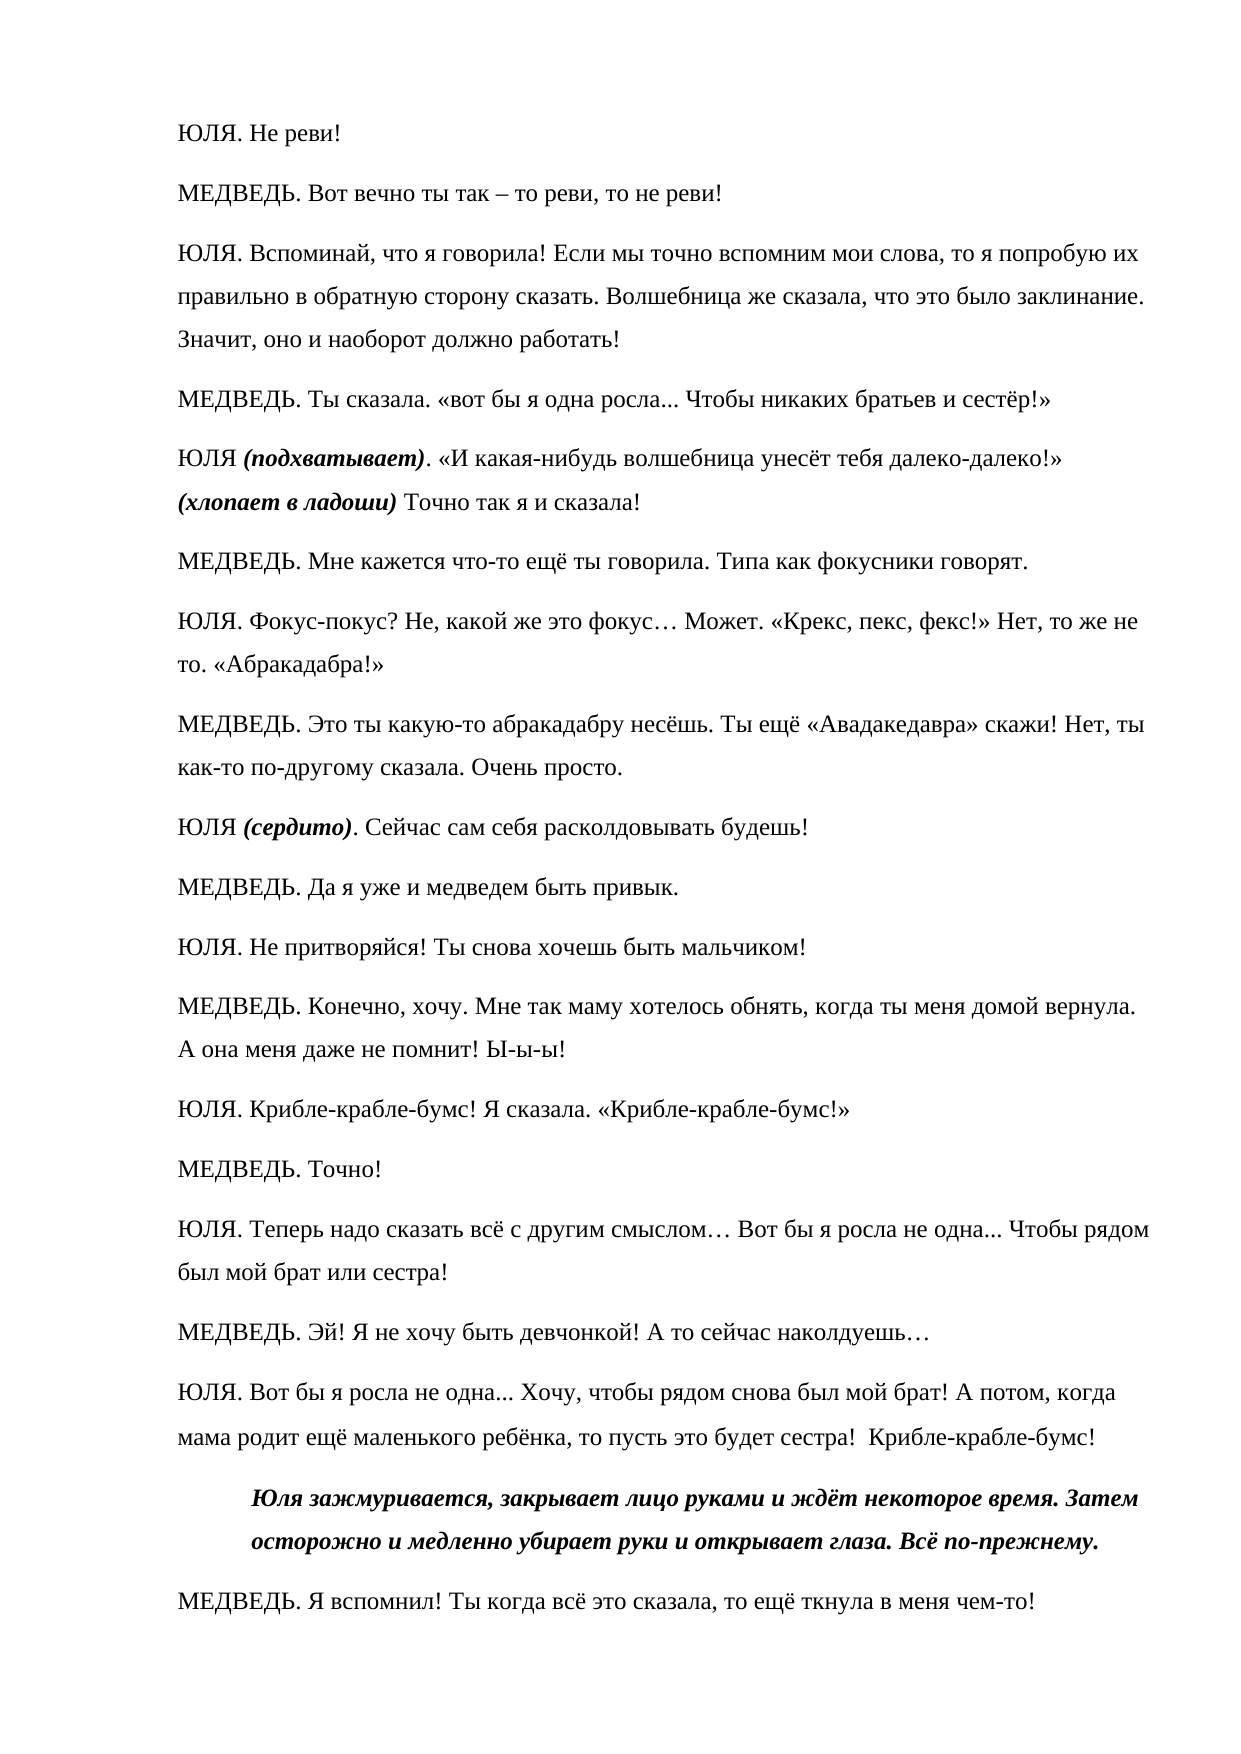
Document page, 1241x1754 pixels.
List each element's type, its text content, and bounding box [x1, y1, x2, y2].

text ЮЛЯ (подхватывает). «И какая-нибудь волшебница унесёт тебя далеко-далеко!» (хлопает в ладоши) Точно так я и сказала! [177, 443, 1152, 515]
text ЮЛЯ. Вот бы я росла не одна... Хочу, чтобы рядом снова был мой брат! А потом, когда мама родит ещё маленького ребёнка, то пусть это будет сестра! Крибле-крабле-бумс! [177, 1377, 1152, 1451]
text ЮЛЯ. Крибле-крабле-бумс! Я сказала. «Крибле-крабле-бумс!» [177, 1094, 1152, 1123]
text МЕДВЕДЬ. Точно! [177, 1154, 1152, 1183]
text МЕДВЕДЬ. Конечно, хочу. Мне так маму хотелось обнять, когда ты меня домой вернула. А она меня даже не помнит! Ы-ы-ы! [177, 991, 1152, 1063]
text ЮЛЯ. Вспоминай, что я говорила! Если мы точно вспомним мои слова, то я попробую их правильно в обратную сторону сказать. Волшебница же сказала, что это было заклинание. Значит, оно и наоборот должно работать! [177, 238, 1152, 353]
text МЕДВЕДЬ. Я вспомнил! Ты когда всё это сказала, то ещё ткнула в меня чем-то! [177, 1586, 1152, 1615]
text МЕДВЕДЬ. Эй! Я не хочу быть девчонкой! А то сейчас наколдуешь… [177, 1317, 1152, 1346]
text Юля зажмуривается, закрывает лицо руками и ждёт некоторое время. Затем осторожно и медленно убирает руки и открывает глаза. Всё по-прежнему. [251, 1483, 1152, 1555]
text ЮЛЯ. Не притворяйся! Ты снова хочешь быть мальчиком! [177, 932, 1152, 960]
text МЕДВЕДЬ. Это ты какую-то абракадабру несёшь. Ты ещё «Авадакедавра» скажи! Нет, ты как-то по-другому сказала. Очень просто. [177, 709, 1152, 781]
text МЕДВЕДЬ. Да я уже и медведем быть привык. [177, 872, 1152, 901]
text МЕДВЕДЬ. Мне кажется что-то ещё ты говорила. Типа как фокусники говорят. [177, 546, 1152, 575]
text ЮЛЯ. Не реви! [177, 118, 1152, 147]
text МЕДВЕДЬ. Ты сказала. «вот бы я одна росла... Чтобы никаких братьев и сестёр!» [177, 384, 1152, 412]
text ЮЛЯ. Фокус-покус? Не, какой же это фокус… Может. «Крекс, пекс, фекс!» Нет, то же не то. «Абракадабра!» [177, 606, 1152, 678]
text ЮЛЯ (сердито). Сейчас сам себя расколдовывать будешь! [177, 812, 1152, 841]
text ЮЛЯ. Теперь надо сказать всё с другим смыслом… Вот бы я росла не одна... Чтобы рядом был мой брат или сестра! [177, 1214, 1152, 1286]
text МЕДВЕДЬ. Вот вечно ты так – то реви, то не реви! [177, 178, 1152, 207]
